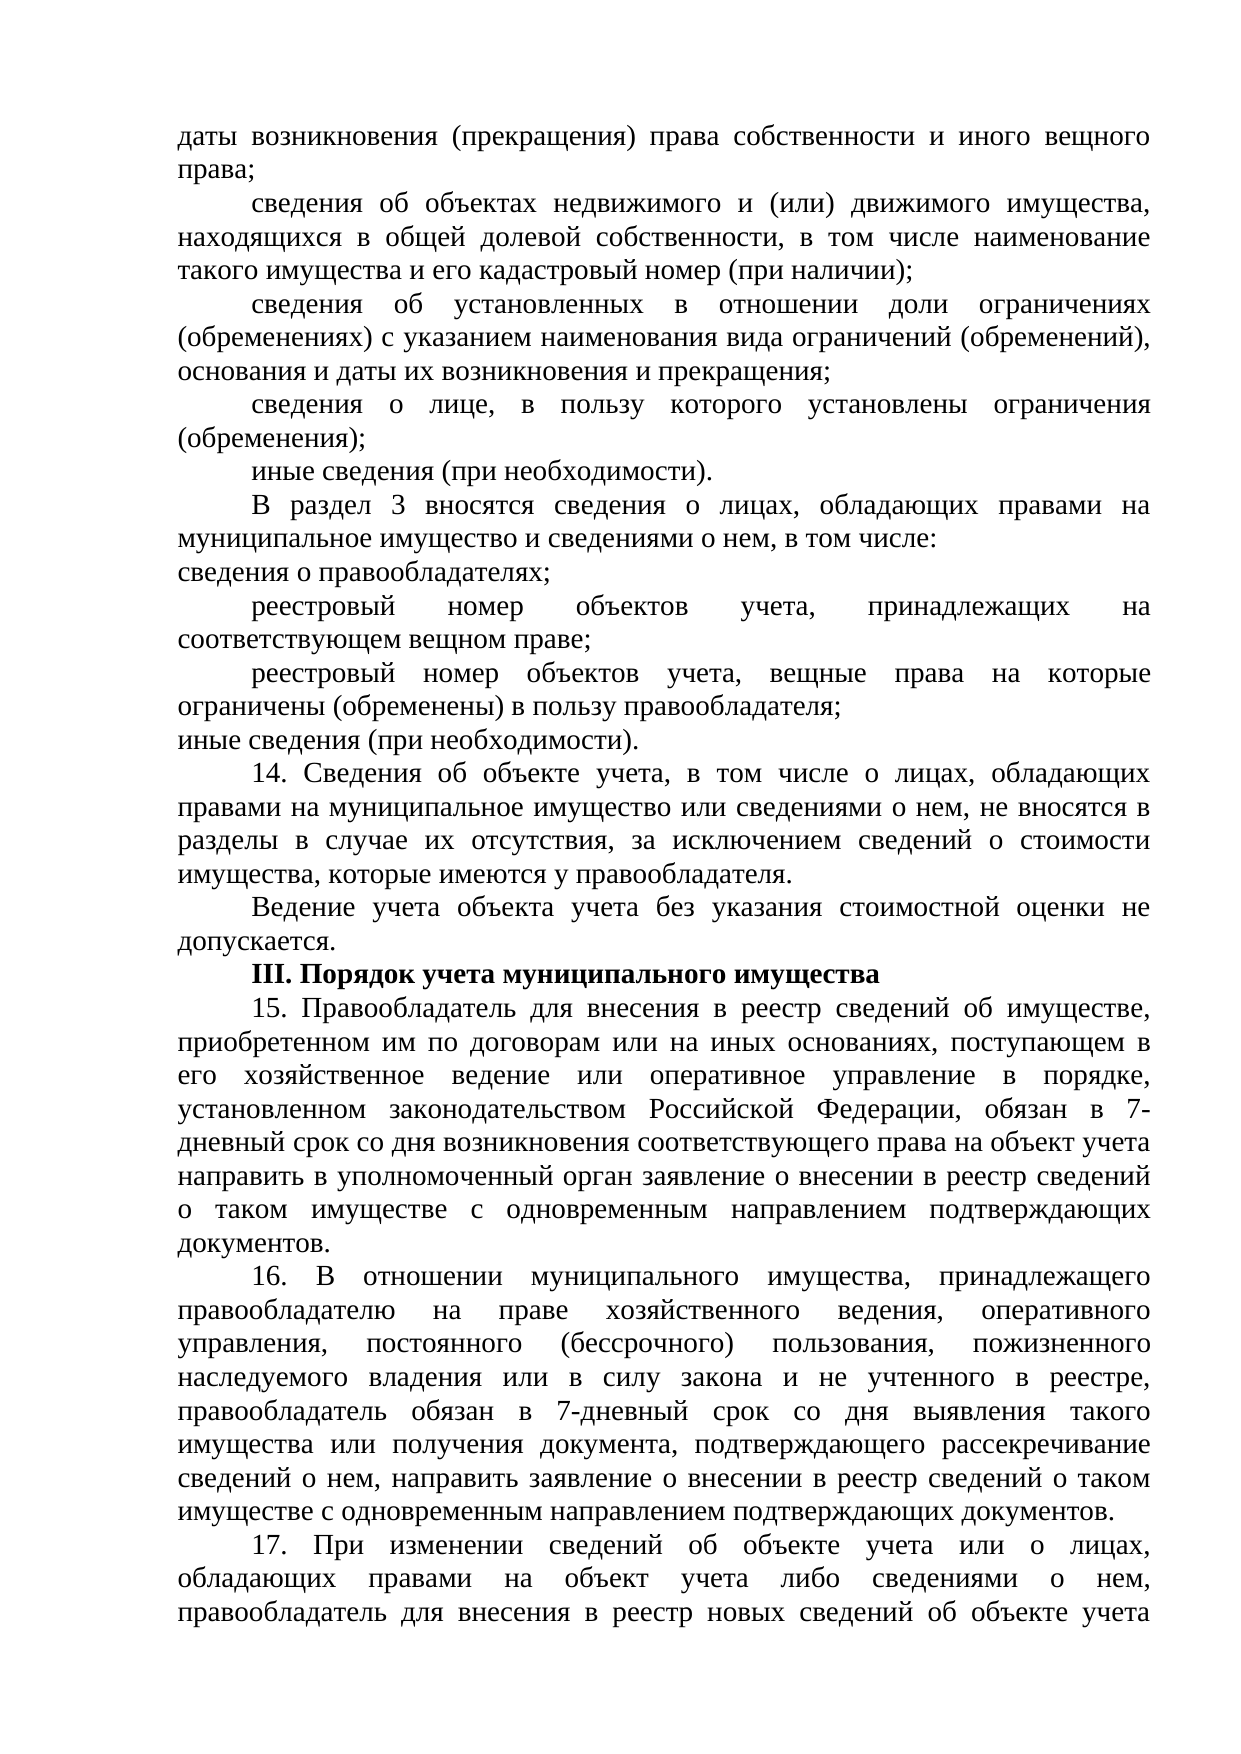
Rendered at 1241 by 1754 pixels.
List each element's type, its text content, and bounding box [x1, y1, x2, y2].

text сведения о правообладателях; [177, 554, 1152, 588]
text В раздел 3 вносятся сведения о лицах, обладающих правами на муниципальное имущество и сведениями о нем, в том числе: [177, 487, 1152, 554]
text реестровый номер объектов учета, принадлежащих на соответствующем вещном праве; [177, 588, 1152, 655]
text 15. Правообладатель для внесения в реестр сведений об имуществе, приобретенном им по договорам или на иных основаниях, поступающем в его хозяйственное ведение или оперативное управление в порядке, установленном законодательством Российской Федерации, обязан в 7-дневный срок со дня возникновения соответствующего права на объект учета направить в уполномоченный орган заявление о внесении в реестр сведений о таком имуществе с одновременным направлением подтверждающих документов. [177, 990, 1152, 1258]
text III. Порядок учета муниципального имущества [177, 957, 1152, 990]
text иные сведения (при необходимости). [177, 722, 1152, 755]
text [177, 118, 1152, 185]
text реестровый номер объектов учета, вещные права на которые ограничены (обременены) в пользу правообладателя; [177, 655, 1152, 722]
text Ведение учета объекта учета без указания стоимостной оценки не допускается. [177, 889, 1152, 957]
text иные сведения (при необходимости). [177, 453, 1152, 487]
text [177, 1527, 1152, 1627]
text 16. В отношении муниципального имущества, принадлежащего правообладателю на праве хозяйственного ведения, оперативного управления, постоянного (бессрочного) пользования, пожизненного наследуемого владения или в силу закона и не учтенного в реестре, правообладатель обязан в 7-дневный срок со дня выявления такого имущества или получения документа, подтверждающего рассекречивание сведений о нем, направить заявление о внесении в реестр сведений о таком имуществе с одновременным направлением подтверждающих документов. [177, 1258, 1152, 1527]
text сведения об объектах недвижимого и (или) движимого имущества, находящихся в общей долевой собственности, в том числе наименование такого имущества и его кадастровый номер (при наличии); [177, 185, 1152, 286]
text сведения о лице, в пользу которого установлены ограничения (обременения); [177, 386, 1152, 453]
text 14. Сведения об объекте учета, в том числе о лицах, обладающих правами на муниципальное имущество или сведениями о нем, не вносятся в разделы в случае их отсутствия, за исключением сведений о стоимости имущества, которые имеются у правообладателя. [177, 755, 1152, 889]
text сведения об установленных в отношении доли ограничениях (обременениях) с указанием наименования вида ограничений (обременений), основания и даты их возникновения и прекращения; [177, 286, 1152, 386]
